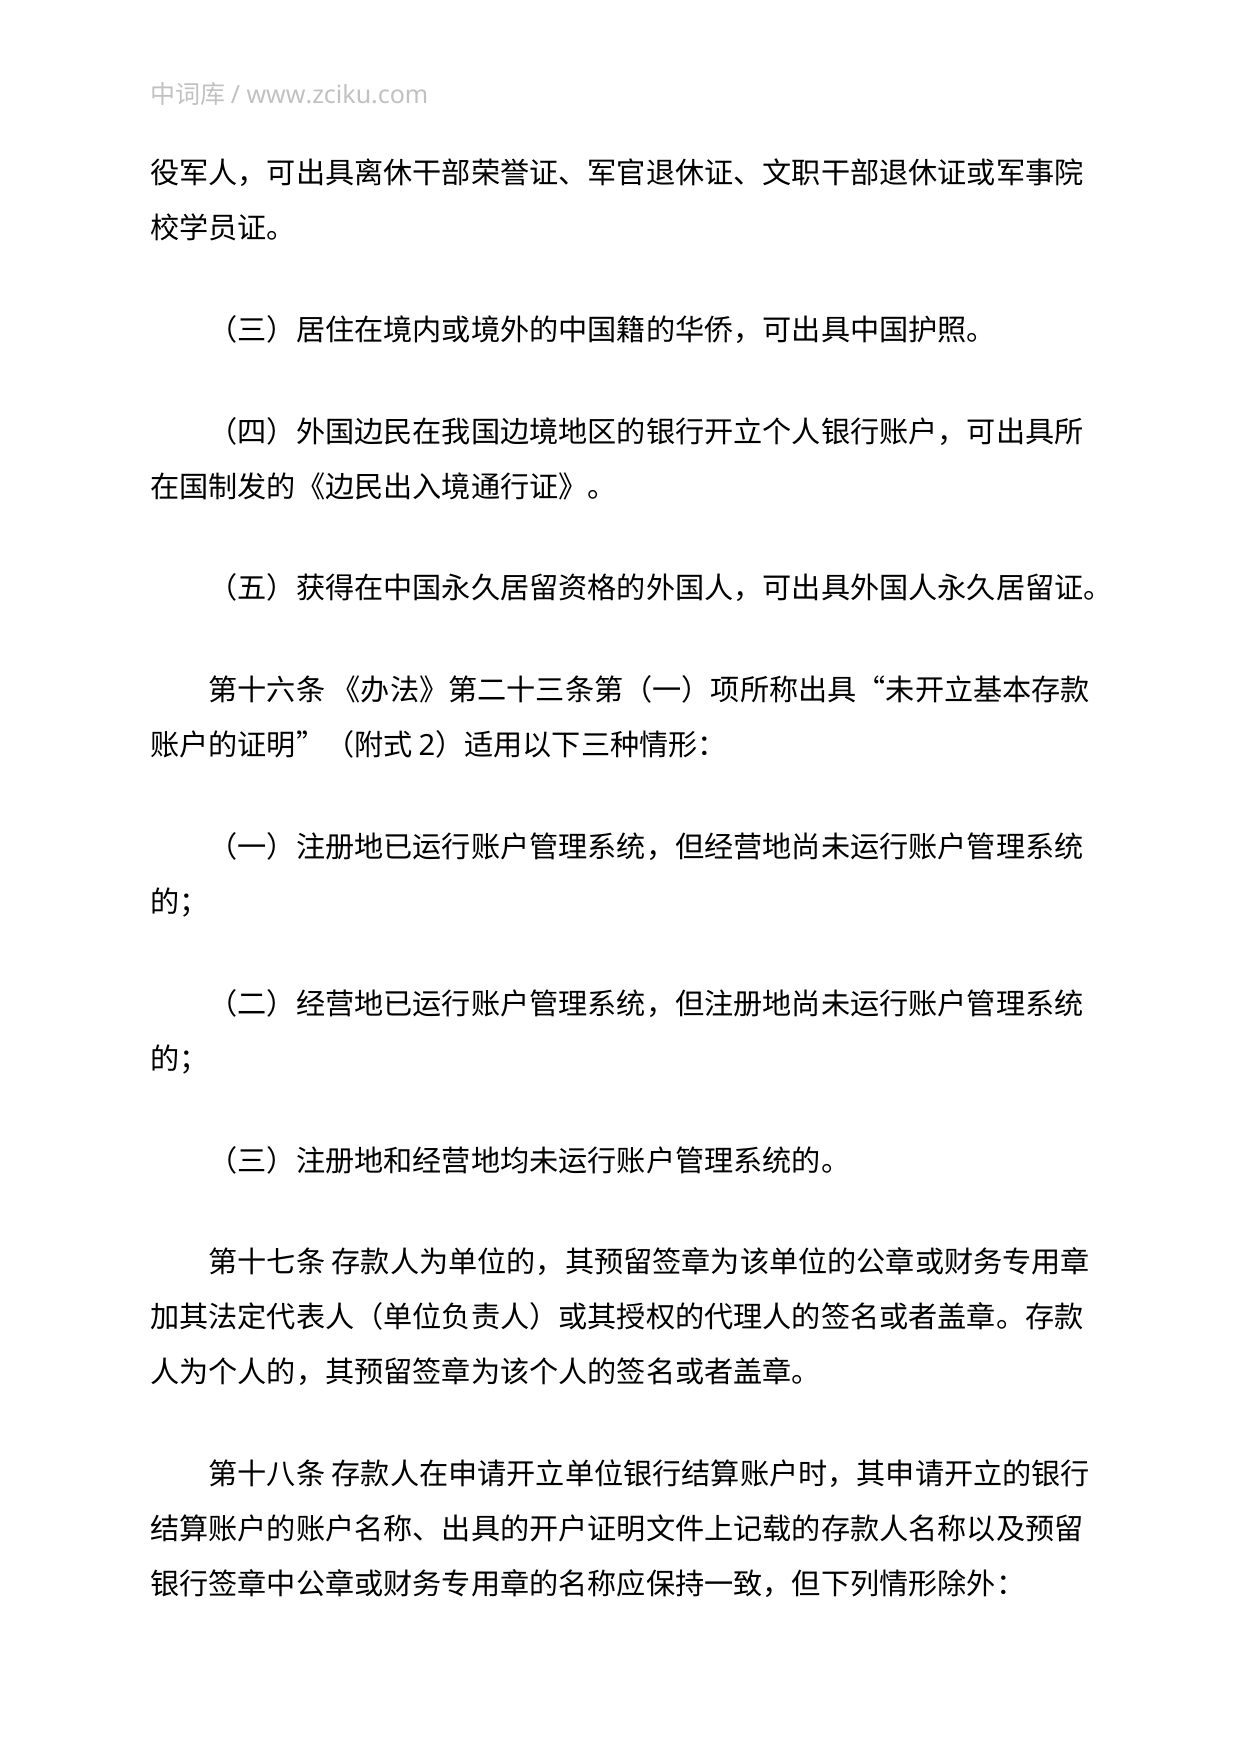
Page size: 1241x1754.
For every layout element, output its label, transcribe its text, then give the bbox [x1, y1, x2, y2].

text （四）外国边民在我国边境地区的银行开立个人银行账户，可出具所在国制发的《边民出入境通行证》。 [150, 408, 1090, 506]
text 第十八条 存款人在申请开立单位银行结算账户时，其申请开立的银行结算账户的账户名称、出具的开户证明文件上记载的存款人名称以及预留银行签章中公章或财务专用章的名称应保持一致，但下列情形除外： [150, 1450, 1090, 1602]
text （二）经营地已运行账户管理系统，但注册地尚未运行账户管理系统的； [150, 980, 1090, 1078]
text （五）获得在中国永久居留资格的外国人，可出具外国人永久居留证。 [150, 565, 1090, 607]
text 第十七条 存款人为单位的，其预留签章为该单位的公章或财务专用章加其法定代表人（单位负责人）或其授权的代理人的签名或者盖章。存款人为个人的，其预留签章为该个人的签名或者盖章。 [150, 1239, 1090, 1391]
text （三）居住在境内或境外的中国籍的华侨，可出具中国护照。 [150, 307, 1090, 349]
text （一）注册地已运行账户管理系统，但经营地尚未运行账户管理系统的； [150, 824, 1090, 921]
text （三）注册地和经营地均未运行账户管理系统的。 [150, 1137, 1090, 1179]
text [150, 150, 1090, 247]
text 第十六条 《办法》第二十三条第（一）项所称出具“未开立基本存款账户的证明”（附式2）适用以下三种情形： [150, 667, 1090, 764]
